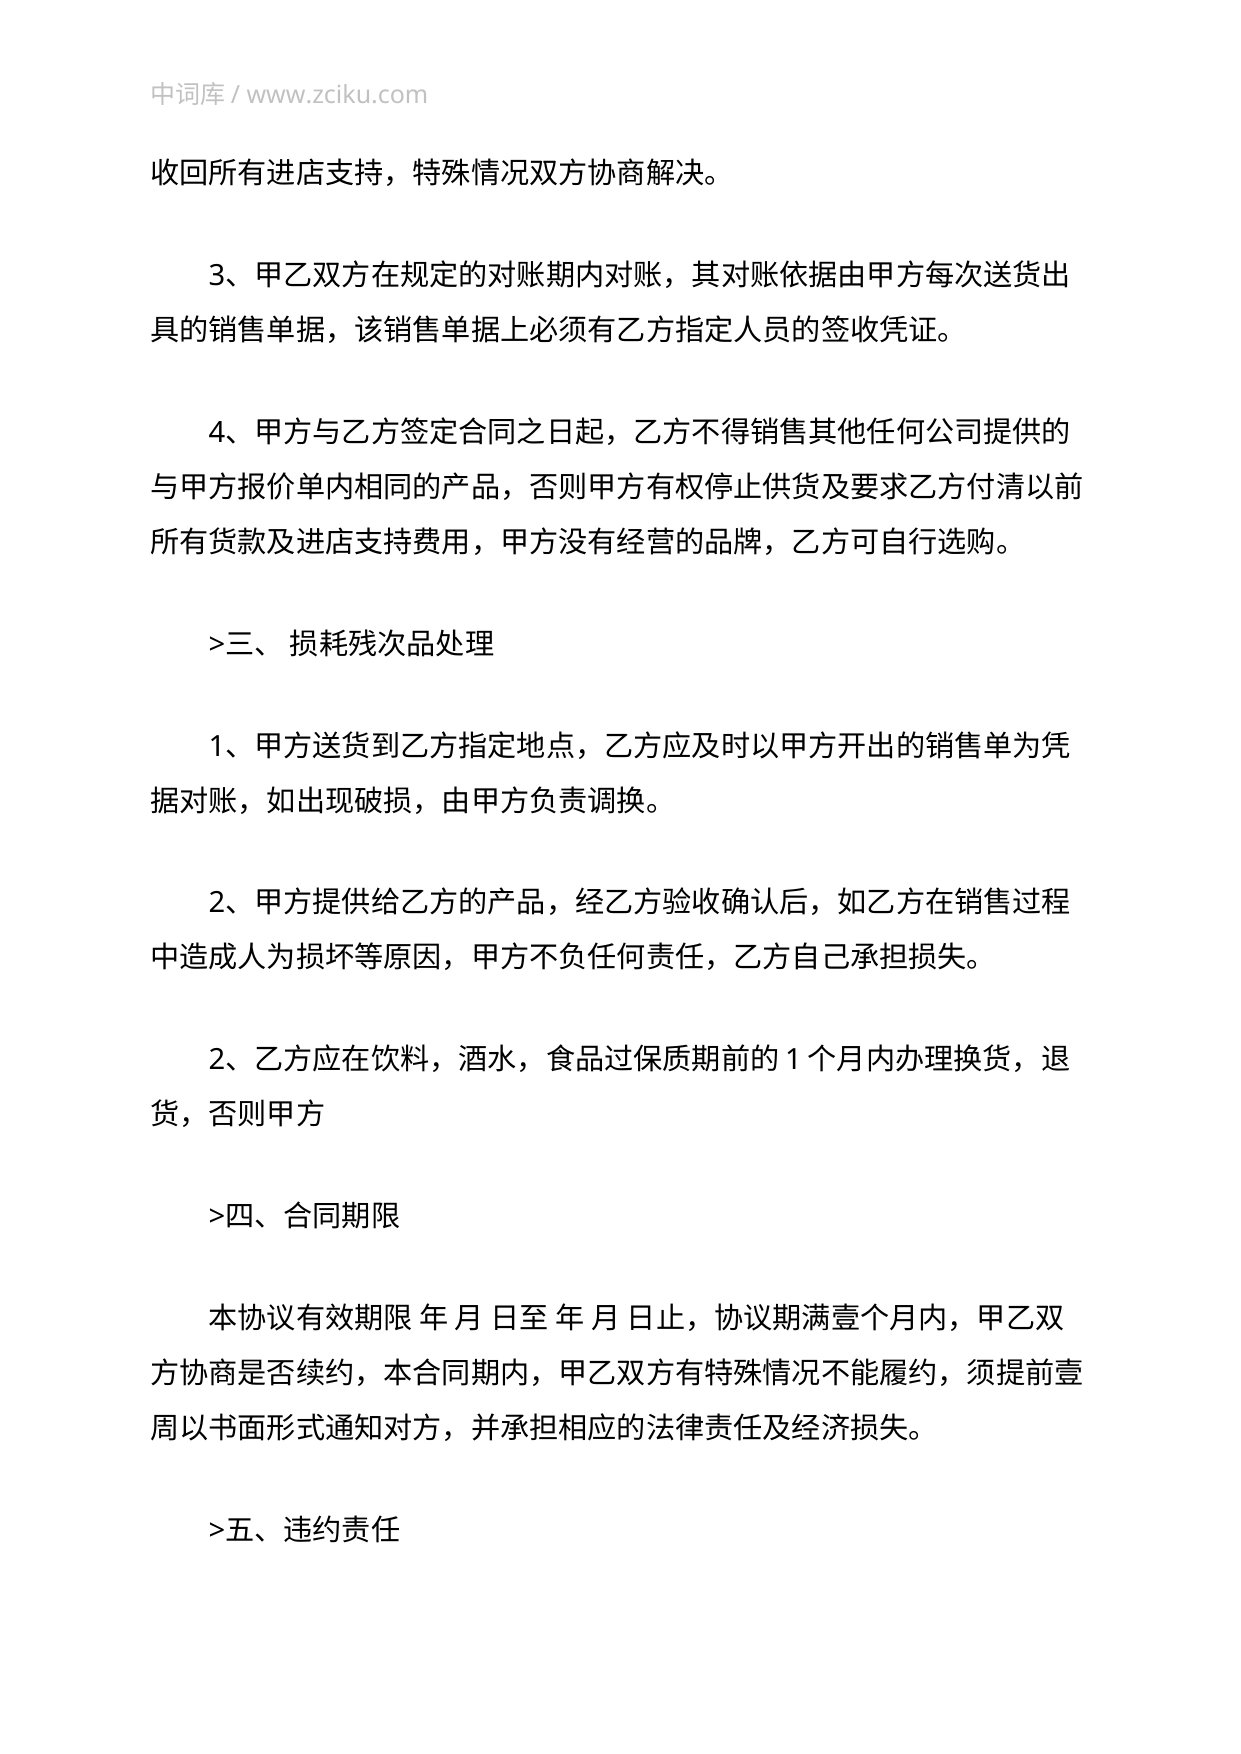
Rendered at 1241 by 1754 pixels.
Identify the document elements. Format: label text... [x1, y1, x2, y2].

text 2、乙方应在饮料，酒水，食品过保质期前的1个月内办理换货，退货，否则甲方 [150, 1036, 1090, 1133]
text 1、甲方送货到乙方指定地点，乙方应及时以甲方开出的销售单为凭据对账，如出现破损，由甲方负责调换。 [150, 722, 1090, 819]
text >五、违约责任 [150, 1506, 1090, 1548]
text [150, 150, 1090, 192]
text >三、 损耗残次品处理 [150, 620, 1090, 663]
text >四、合同期限 [150, 1192, 1090, 1235]
text 4、甲方与乙方签定合同之日起，乙方不得销售其他任何公司提供的与甲方报价单内相同的产品，否则甲方有权停止供货及要求乙方付清以前所有货款及进店支持费用，甲方没有经营的品牌，乙方可自行选购。 [150, 408, 1090, 561]
text 2、甲方提供给乙方的产品，经乙方验收确认后，如乙方在销售过程中造成人为损坏等原因，甲方不负任何责任，乙方自己承担损失。 [150, 879, 1090, 976]
text 3、甲乙双方在规定的对账期内对账，其对账依据由甲方每次送货出具的销售单据，该销售单据上必须有乙方指定人员的签收凭证。 [150, 252, 1090, 349]
text 本协议有效期限 年 月 日至 年 月 日止，协议期满壹个月内，甲乙双方协商是否续约，本合同期内，甲乙双方有特殊情况不能履约，须提前壹周以书面形式通知对方，并承担相应的法律责任及经济损失。 [150, 1294, 1090, 1447]
